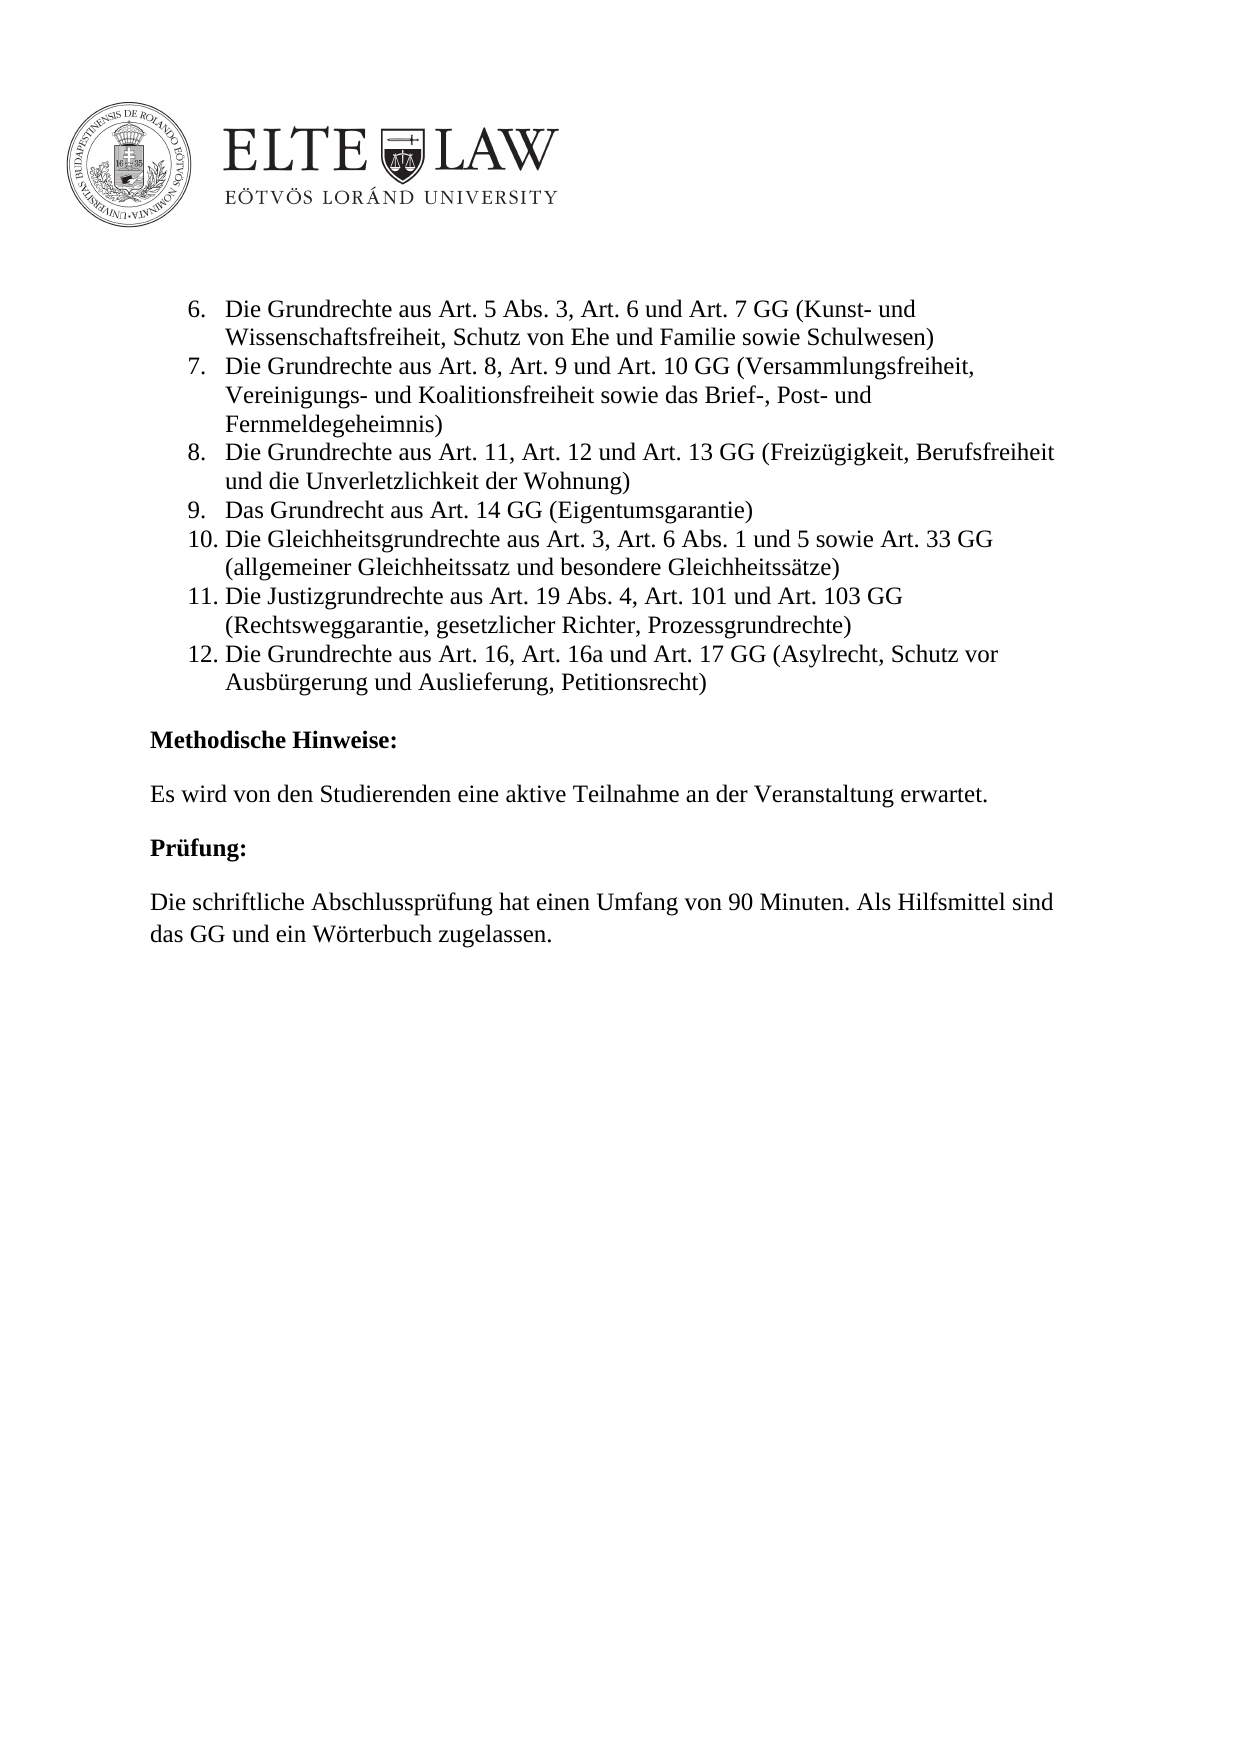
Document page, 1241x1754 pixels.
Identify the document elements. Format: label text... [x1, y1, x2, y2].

list Die Grundrechte aus Art. 8, Art. 9 und Art. 10 GG (Versammlungsfreiheit, Vereinigungs- und Koalitionsfreiheit sowie das Brief-, Post- und Fernmeldegeheimnis) [187, 351, 1090, 437]
text Die schriftliche Abschlussprüfung hat einen Umfang von 90 Minuten. Als Hilfsmittel sind das GG und ein Wörterbuch zugelassen. [150, 887, 1090, 948]
list Die Grundrechte aus Art. 5 Abs. 3, Art. 6 und Art. 7 GG (Kunst- und Wissenschaftsfreiheit, Schutz von Ehe und Familie sowie Schulwesen) [187, 294, 1090, 351]
list Die Gleichheitsgrundrechte aus Art. 3, Art. 6 Abs. 1 und 5 sowie Art. 33 GG (allgemeiner Gleichheitssatz und besondere Gleichheitssätze) [187, 524, 1090, 581]
list Das Grundrecht aus Art. 14 GG (Eigentumsgarantie) [187, 495, 1090, 524]
text Methodische Hinweise: [150, 725, 1090, 754]
list Die Justizgrundrechte aus Art. 19 Abs. 4, Art. 101 und Art. 103 GG (Rechtsweggarantie, gesetzlicher Richter, Prozessgrundrechte) [187, 581, 1090, 639]
text Es wird von den Studierenden eine aktive Teilnahme an der Veranstaltung erwartet. [150, 779, 1090, 808]
text Prüfung: [150, 833, 1090, 861]
list Die Grundrechte aus Art. 16, Art. 16a und Art. 17 GG (Asylrecht, Schutz vor Ausbürgerung und Auslieferung, Petitionsrecht) [187, 639, 1090, 696]
list Die Grundrechte aus Art. 11, Art. 12 und Art. 13 GG (Freizügigkeit, Berufsfreiheit und die Unverletzlichkeit der Wohnung) [187, 437, 1090, 495]
picture [51, 92, 564, 232]
